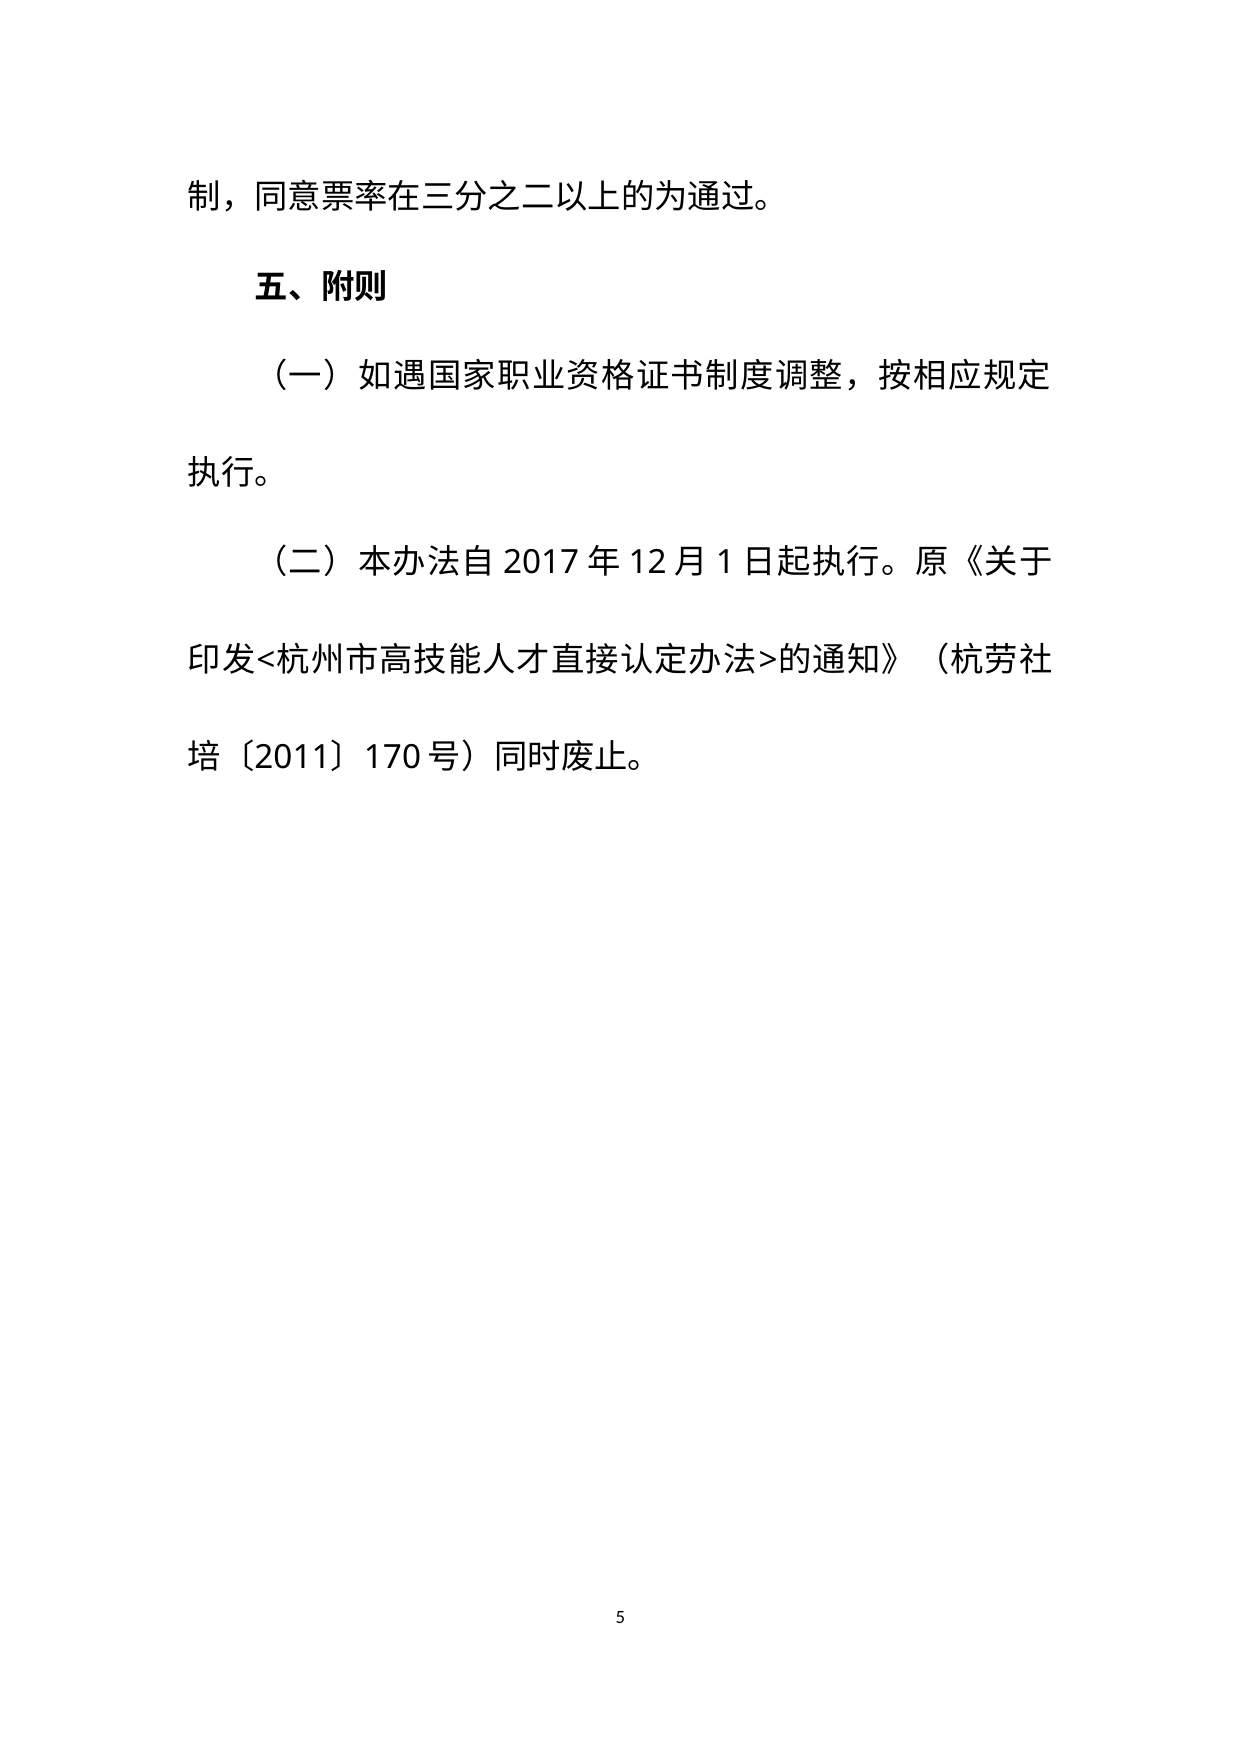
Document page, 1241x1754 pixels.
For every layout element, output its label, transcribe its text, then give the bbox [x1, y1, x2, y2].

text （一）如遇国家职业资格证书制度调整，按相应规定执行。 [187, 340, 1053, 503]
text （二）本办法自2017年12月1日起执行。原《关于印发<杭州市高技能人才直接认定办法>的通知》（杭劳社培〔2011〕170号）同时废止。 [187, 527, 1053, 787]
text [187, 162, 1053, 227]
text 五、附则 [187, 251, 1053, 316]
